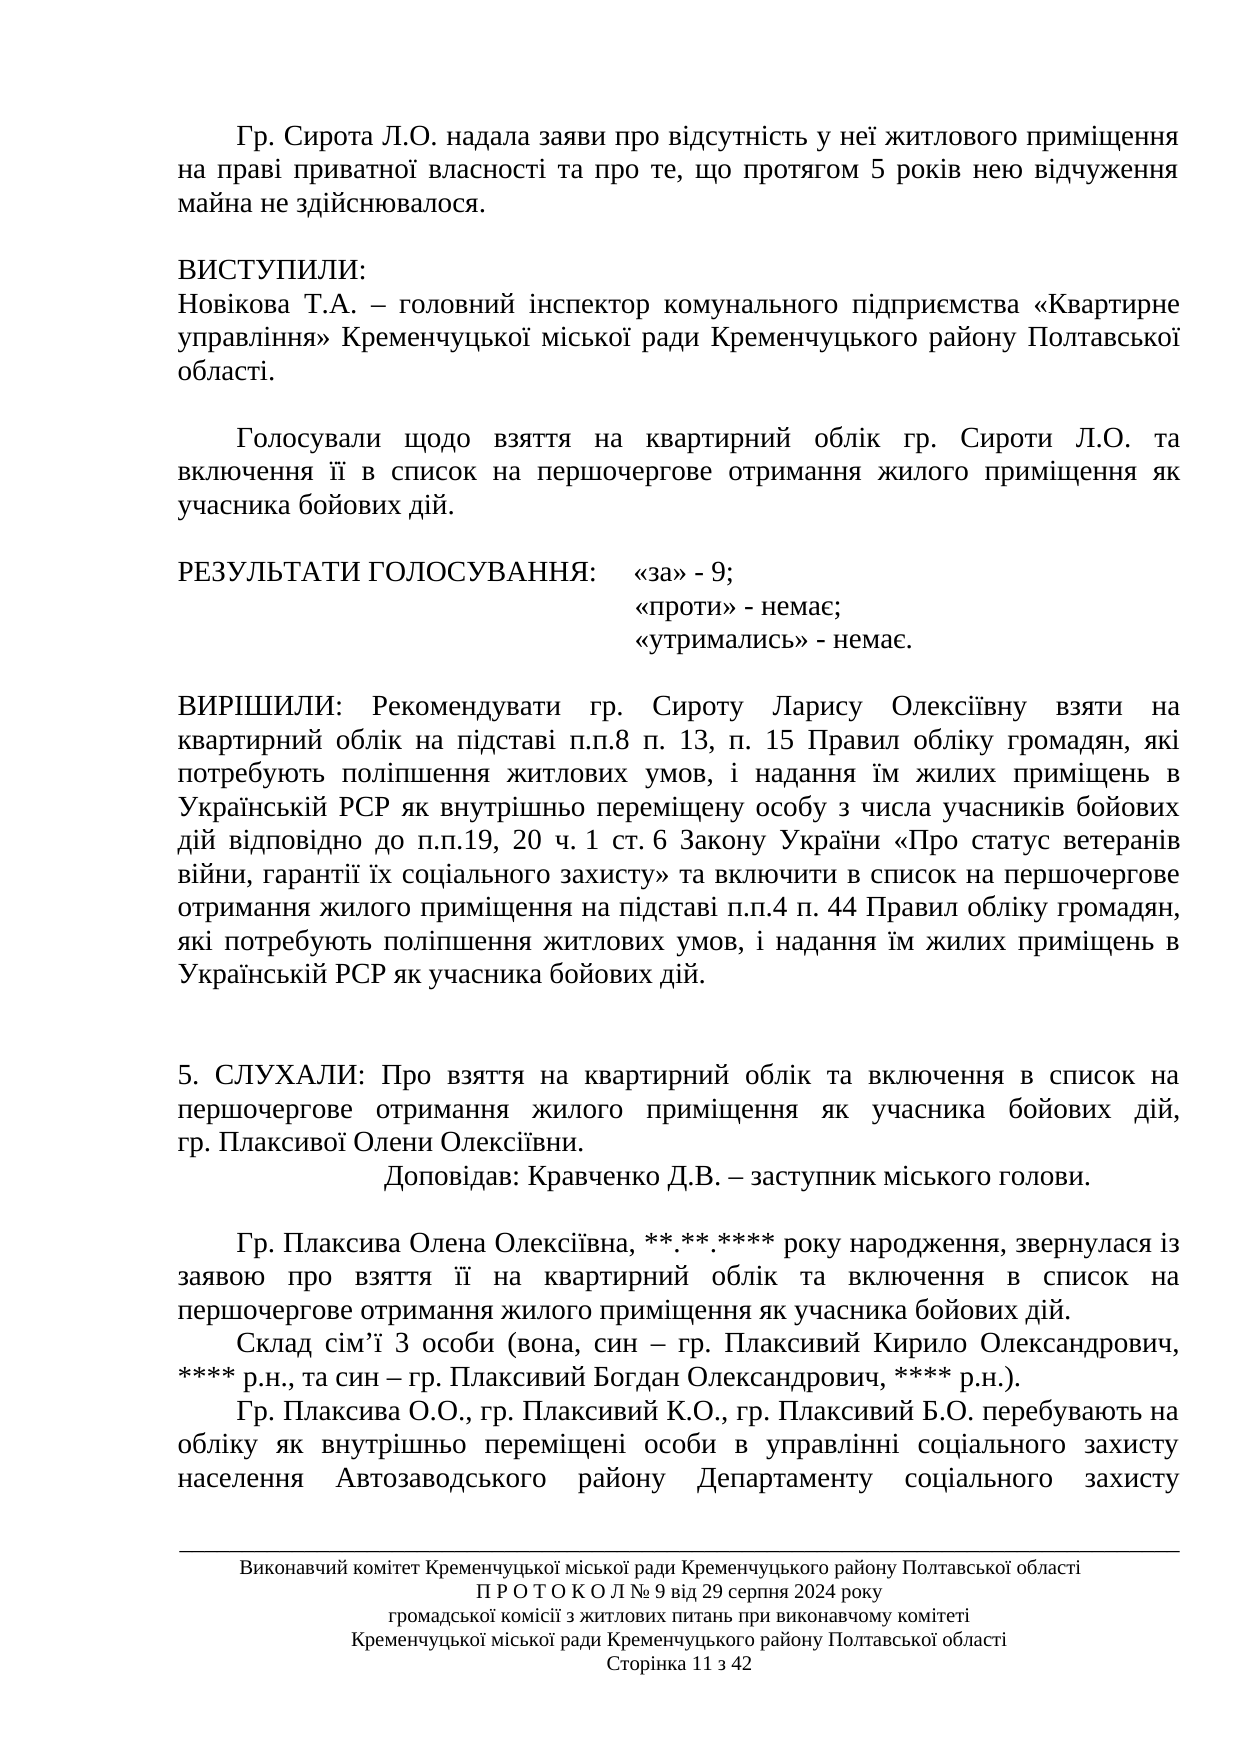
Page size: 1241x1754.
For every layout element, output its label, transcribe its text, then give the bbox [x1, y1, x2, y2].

text Гр. Сирота Л.О. надала заяви про відсутність у неї житлового приміщення на праві приватної власності та про те, що протягом 5 років нею відчуження майна не здійснювалося. [177, 118, 1180, 219]
text Голосували щодо взяття на квартирний облік гр. Сироти Л.О. та включення її в список на першочергове отримання жилого приміщення як учасника бойових дій. [177, 420, 1181, 521]
text ВИСТУПИЛИ: [177, 252, 1180, 286]
text 5. СЛУХАЛИ: Про взяття на квартирний облік та включення в список на першочергове отримання жилого приміщення як учасника бойових дій, гр. Плаксивої Олени Олексіївни. [177, 1057, 1181, 1158]
text Склад сім’ї 3 особи (вона, син – гр. Плаксивий Кирило Олександрович, **** р.н., та син – гр. Плаксивий Богдан Олександрович, **** р.н.). [177, 1326, 1181, 1393]
text «проти» - немає; [546, 588, 1181, 621]
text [177, 1393, 1180, 1493]
text Гр. Плаксива Олена Олексіївна, **.**.**** року народження, звернулася із заявою про взяття її на квартирний облік та включення в список на першочергове отримання жилого приміщення як учасника бойових дій. [177, 1225, 1181, 1326]
text Новікова Т.А. – головний інспектор комунального підприємства «Квартирне управління» Кременчуцької міської ради Кременчуцького району Полтавської області. [177, 286, 1181, 386]
text РЕЗУЛЬТАТИ ГОЛОСУВАННЯ: «за» - 9; [177, 554, 1181, 588]
text «утримались» - немає. [177, 621, 1180, 655]
text ВИРІШИЛИ: Рекомендувати гр. Сироту Ларису Олексіївну взяти на квартирний облік на підставі п.п.8 п. 13, п. 15 Правил обліку громадян, які потребують поліпшення житлових умов, і надання їм жилих приміщень в Українській РСР як внутрішньо переміщену особу з числа учасників бойових дій відповідно до п.п.19, 20 ч. 1 ст. 6 Закону України «Про статус ветеранів війни, гарантії їх соціального захисту» та включити в список на першочергове отримання жилого приміщення на підставі п.п.4 п. 44 Правил обліку громадян, які потребують поліпшення житлових умов, і надання їм жилих приміщень в Українській РСР як учасника бойових дій. [177, 688, 1181, 990]
text Доповідав: Кравченко Д.В. – заступник міського голови. [384, 1158, 1181, 1191]
